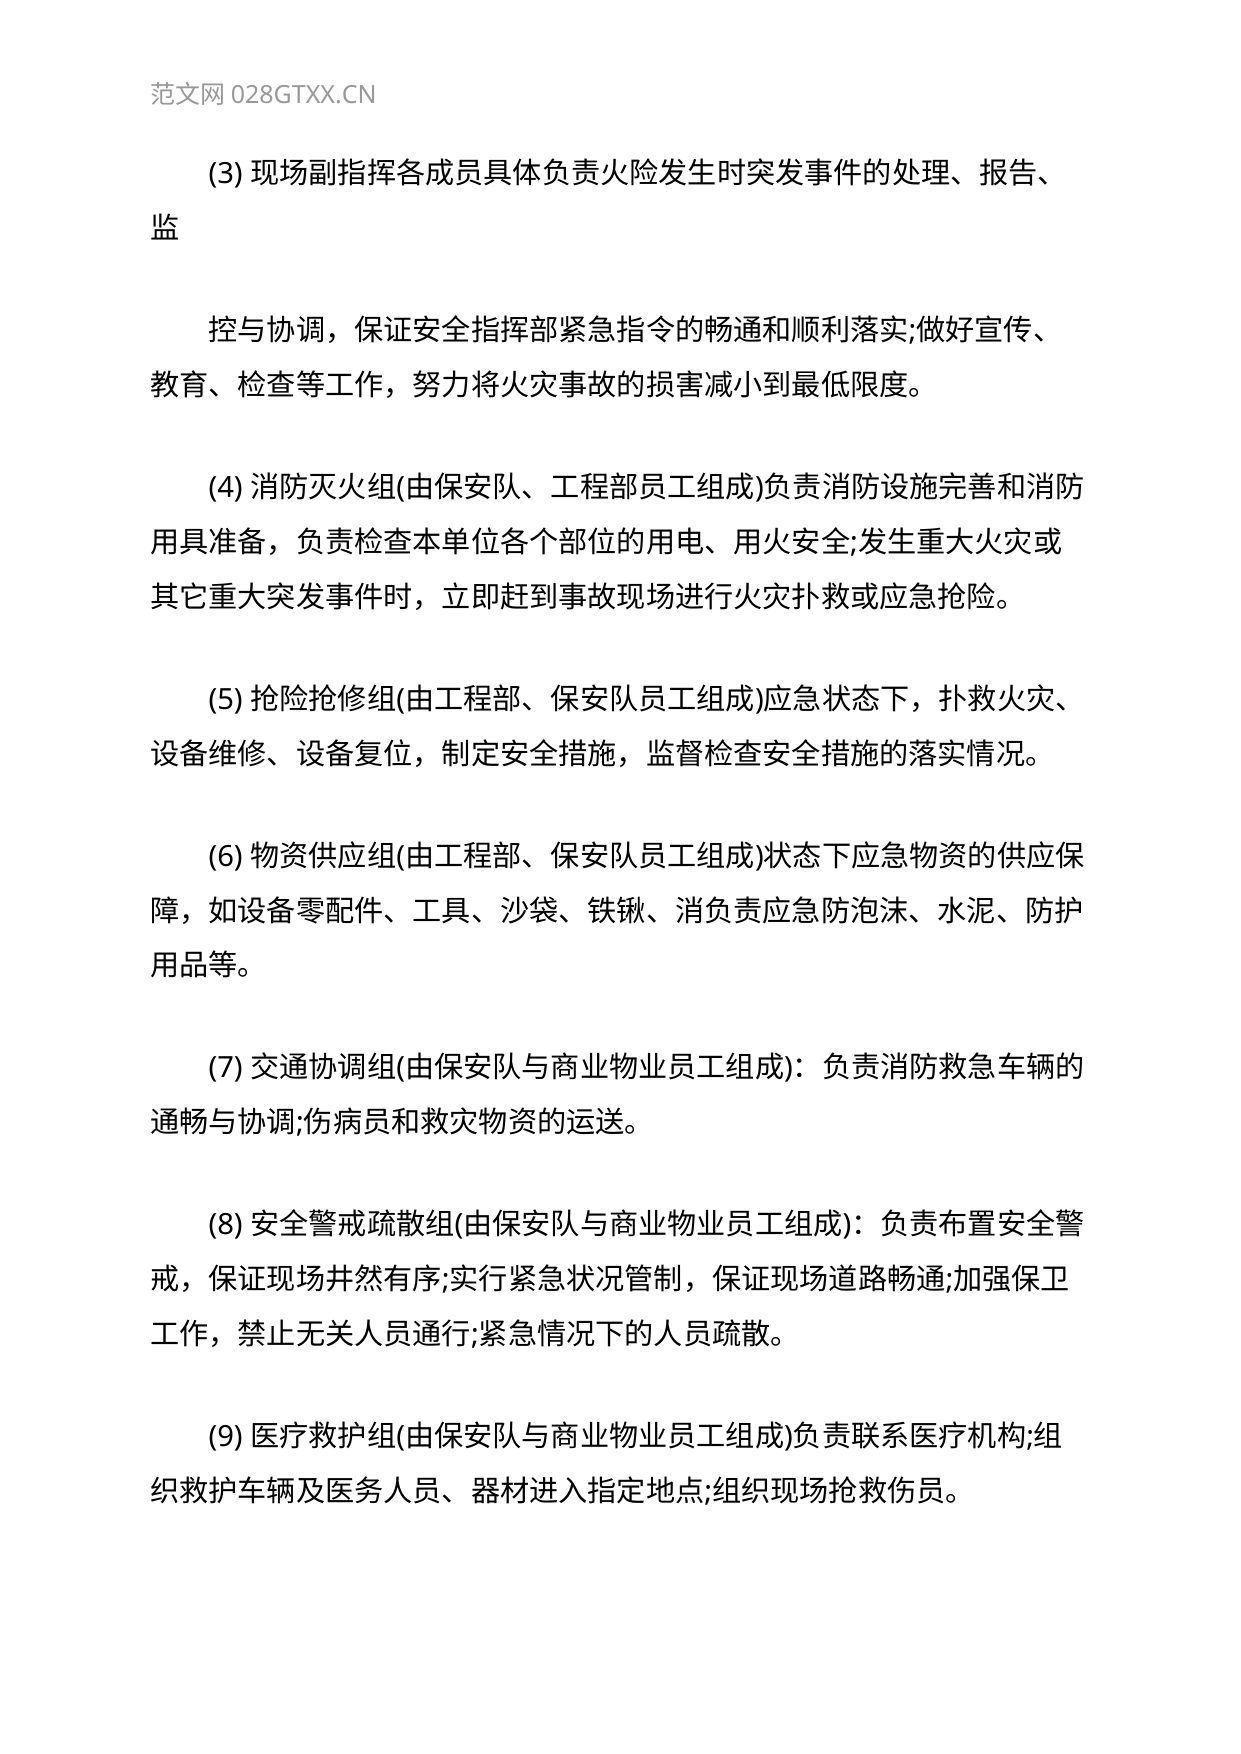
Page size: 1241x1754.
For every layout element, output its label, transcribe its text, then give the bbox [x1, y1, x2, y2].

text 控与协调，保证安全指挥部紧急指令的畅通和顺利落实;做好宣传、教育、检查等工作，努力将火灾事故的损害减小到最低限度。 [150, 307, 1090, 404]
text (3) 现场副指挥各成员具体负责火险发生时突发事件的处理、报告、监 [150, 150, 1090, 247]
text (7) 交通协调组(由保安队与商业物业员工组成)：负责消防救急车辆的通畅与协调;伤病员和救灾物资的运送。 [150, 1044, 1090, 1141]
text (4) 消防灭火组(由保安队、工程部员工组成)负责消防设施完善和消防用具准备，负责检查本单位各个部位的用电、用火安全;发生重大火灾或其它重大突发事件时，立即赶到事故现场进行火灾扑救或应急抢险。 [150, 463, 1090, 616]
text (8) 安全警戒疏散组(由保安队与商业物业员工组成)：负责布置安全警戒，保证现场井然有序;实行紧急状况管制，保证现场道路畅通;加强保卫工作，禁止无关人员通行;紧急情况下的人员疏散。 [150, 1201, 1090, 1353]
text (9) 医疗救护组(由保安队与商业物业员工组成)负责联系医疗机构;组织救护车辆及医务人员、器材进入指定地点;组织现场抢救伤员。 [150, 1413, 1090, 1510]
text (5) 抢险抢修组(由工程部、保安队员工组成)应急状态下，扑救火灾、设备维修、设备复位，制定安全措施，监督检查安全措施的落实情况。 [150, 675, 1090, 773]
text (6) 物资供应组(由工程部、保安队员工组成)状态下应急物资的供应保障，如设备零配件、工具、沙袋、铁锹、消负责应急防泡沫、水泥、防护用品等。 [150, 832, 1090, 984]
